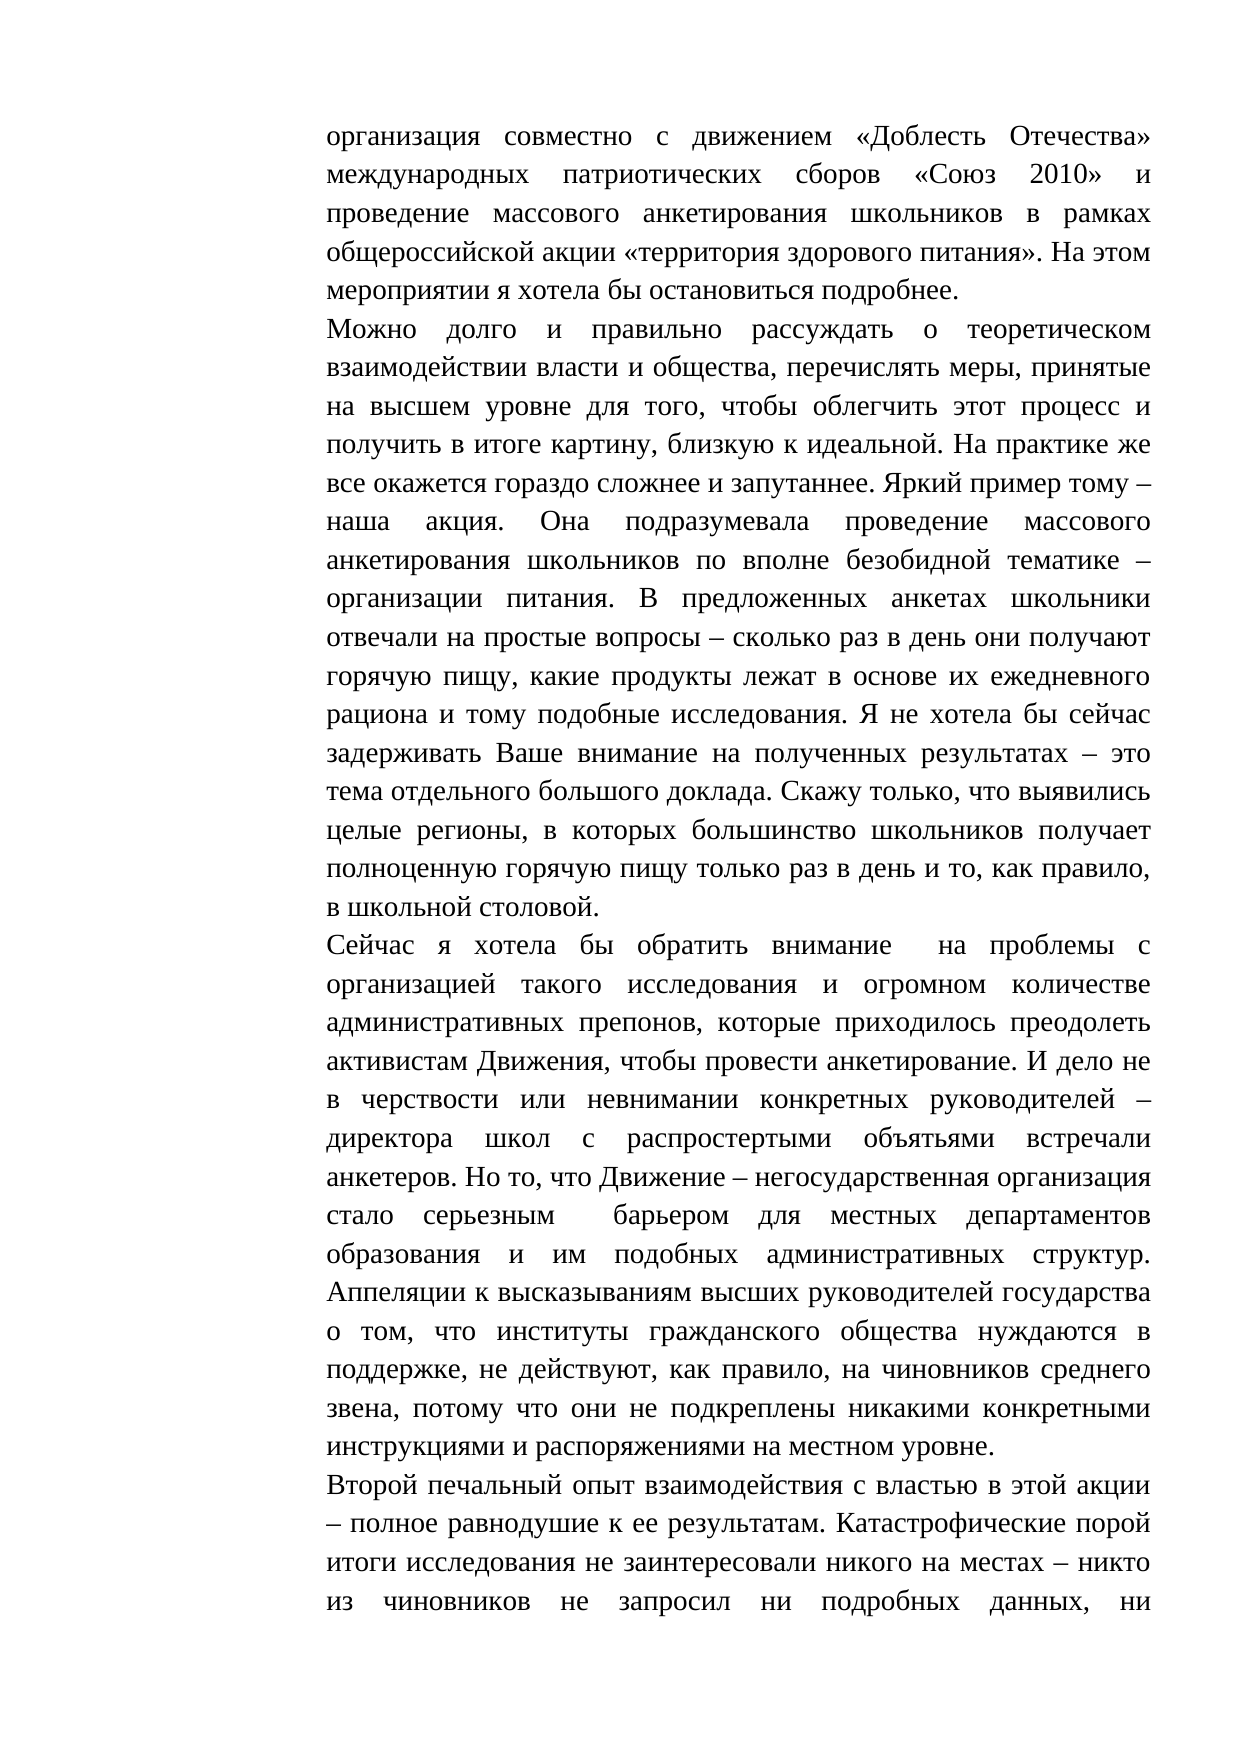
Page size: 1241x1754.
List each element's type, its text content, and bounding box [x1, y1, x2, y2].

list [326, 1467, 1152, 1616]
list Можно долго и правильно рассуждать о теоретическом взаимодействии власти и общества, перечислять меры, принятые на высшем уровне для того, чтобы облегчить этот процесс и получить в итоге картину, близкую к идеальной. На практике же все окажется гораздо сложнее и запутаннее. Яркий пример тому – наша акция. Она подразумевала проведение массового анкетирования школьников по вполне безобидной тематике – организации питания. В предложенных анкетах школьники отвечали на простые вопросы – сколько раз в день они получают горячую пищу, какие продукты лежат в основе их ежедневного рациона и тому подобные исследования. Я не хотела бы сейчас задерживать Ваше внимание на полученных результатах – это тема отдельного большого доклада. Скажу только, что выявились целые регионы, в которых большинство школьников получает полноценную горячую пищу только раз в день и то, как правило, в школьной столовой. [326, 311, 1152, 922]
list Сейчас я хотела бы обратить внимание на проблемы с организацией такого исследования и огромном количестве административных препонов, которые приходилось преодолеть активистам Движения, чтобы провести анкетирование. И дело не в черствости или невнимании конкретных руководителей – директора школ с распростертыми объятьями встречали анкетеров. Но то, что Движение – негосударственная организация стало серьезным барьером для местных департаментов образования и им подобных административных структур. Аппеляции к высказываниям высших руководителей государства о том, что институты гражданского общества нуждаются в поддержке, не действуют, как правило, на чиновников среднего звена, потому что они не подкреплены никакими конкретными инструкциями и распоряжениями на местном уровне. [326, 927, 1152, 1462]
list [326, 118, 1152, 306]
